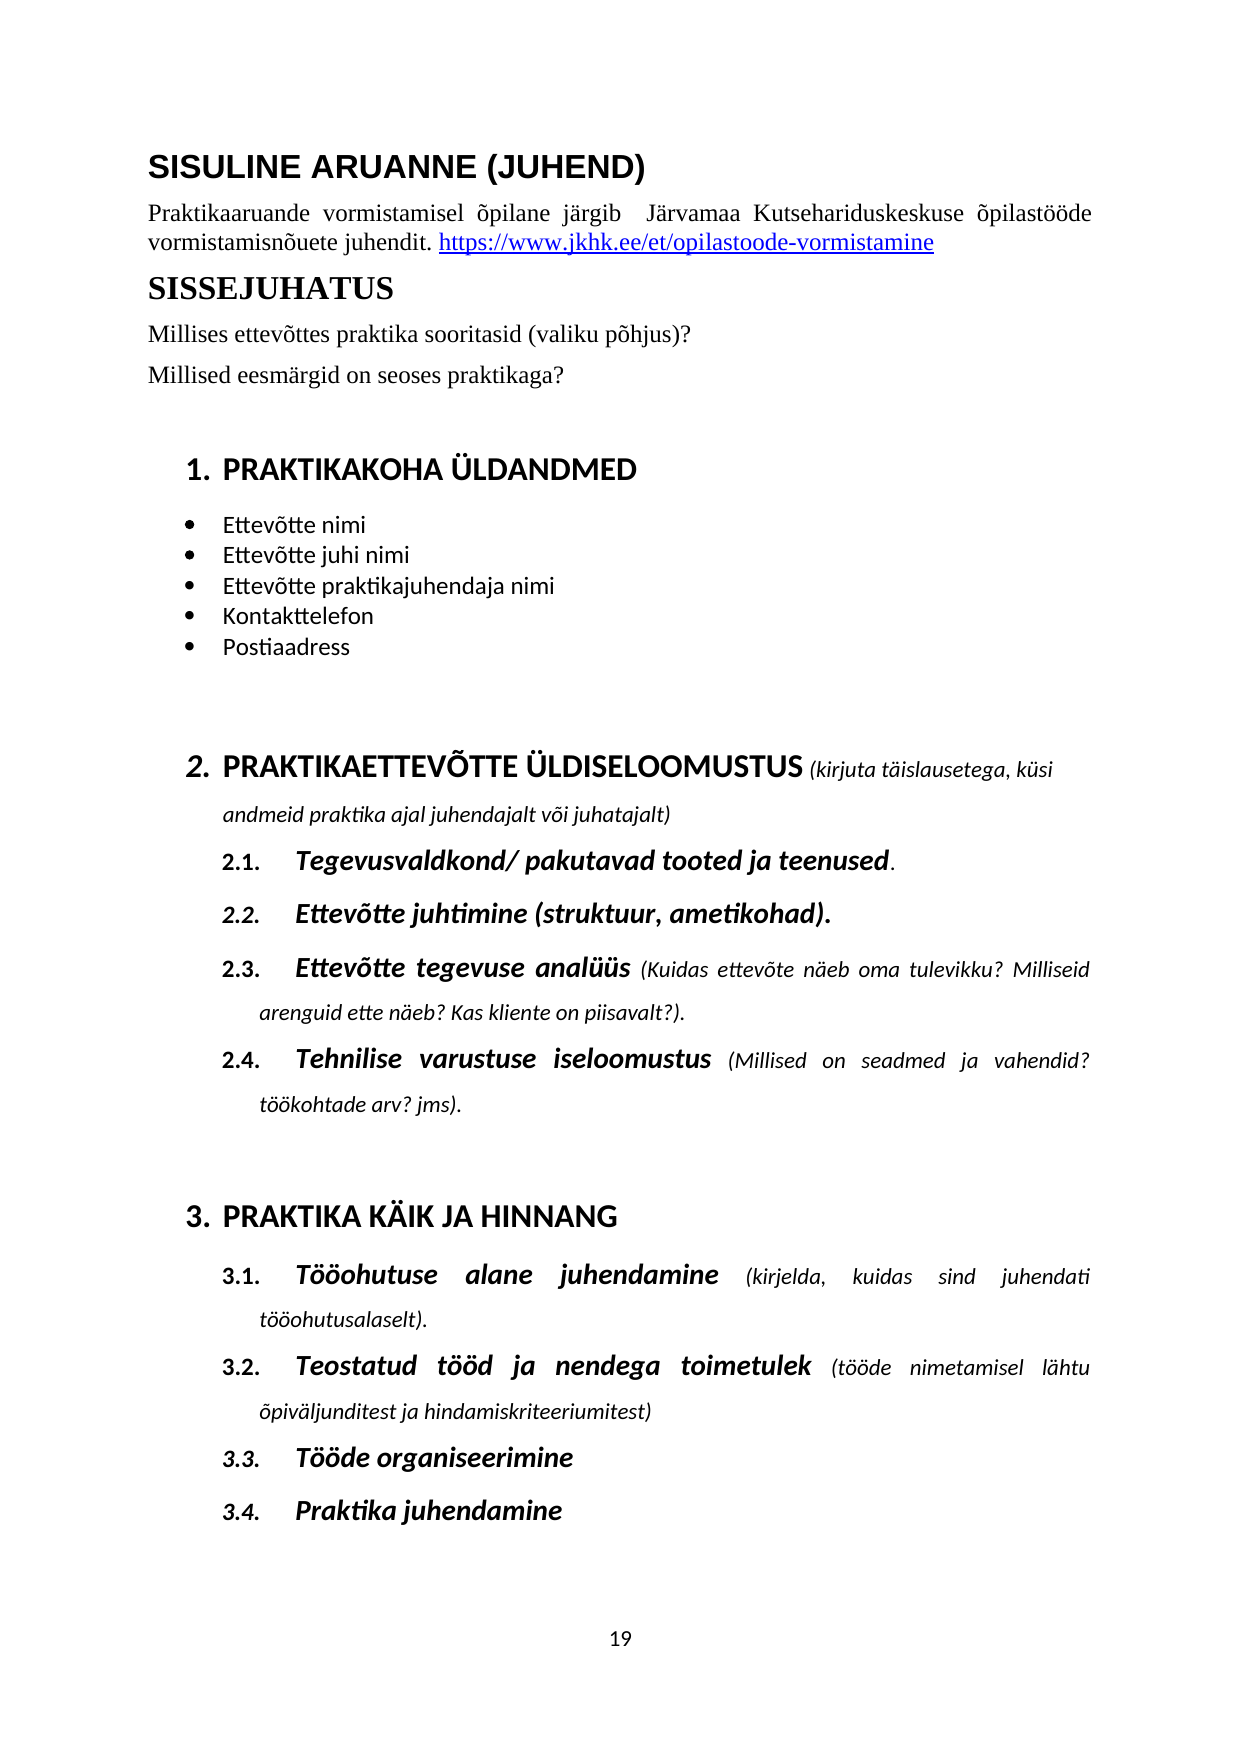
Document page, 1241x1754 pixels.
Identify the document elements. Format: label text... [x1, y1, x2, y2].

list Ettevõtte nimi [185, 509, 1093, 539]
text Praktikaaruande vormistamisel õpilane järgib Järvamaa Kutsehariduskeskuse õpilastööde vormistamisnõuete juhendit. https://www.jkhk.ee/et/opilastoode-vormistamine [148, 198, 1093, 256]
list Tööde organiseerimine [222, 1439, 1093, 1474]
list Postiaadress [185, 631, 1093, 662]
subtitle SISULINE ARUANNE (juhend) [148, 148, 1093, 186]
list Kontakttelefon [185, 601, 1093, 631]
text Millises ettevõttes praktika sooritasid (valiku põhjus)? [148, 319, 1093, 348]
list Ettevõtte juhi nimi [185, 539, 1093, 570]
list Ettevõtte praktikajuhendaja nimi [185, 570, 1093, 601]
list Praktika juhendamine [222, 1492, 1093, 1528]
list Teostatud tööd ja nendega toimetulek (tööde nimetamisel lähtu õpiväljunditest ja hindamiskriteeriumitest) [222, 1347, 1093, 1425]
list Tööohutuse alane juhendamine (kirjelda, kuidas sind juhendati tööohutusalaselt). [222, 1256, 1093, 1333]
list PRAKTIKAETTEVÕTTE ÜLDISELOOMUSTUS (kirjuta täislausetega, küsi andmeid praktika ajal juhendajalt või juhatajalt) [185, 745, 1093, 828]
list Ettevõtte tegevuse analüüs (Kuidas ettevõte näeb oma tulevikku? Milliseid arenguid ette näeb? Kas kliente on piisavalt?). [222, 949, 1093, 1026]
list PRAKTIKA KÄIK JA HINNANG [185, 1195, 1093, 1235]
list Tehnilise varustuse iseloomustus (Millised on seadmed ja vahendid? töökohtade arv? jms). [222, 1040, 1093, 1118]
list Tegevusvaldkond/ pakutavad tooted ja teenused. [222, 842, 1093, 877]
list PRAKTIKAKOHA ÜLDANDMED [185, 448, 1093, 489]
text Millised eesmärgid on seoses praktikaga? [148, 361, 1093, 389]
text SISSEJUHATUS [148, 268, 1093, 307]
list Ettevõtte juhtimine (struktuur, ametikohad). [222, 895, 1093, 931]
